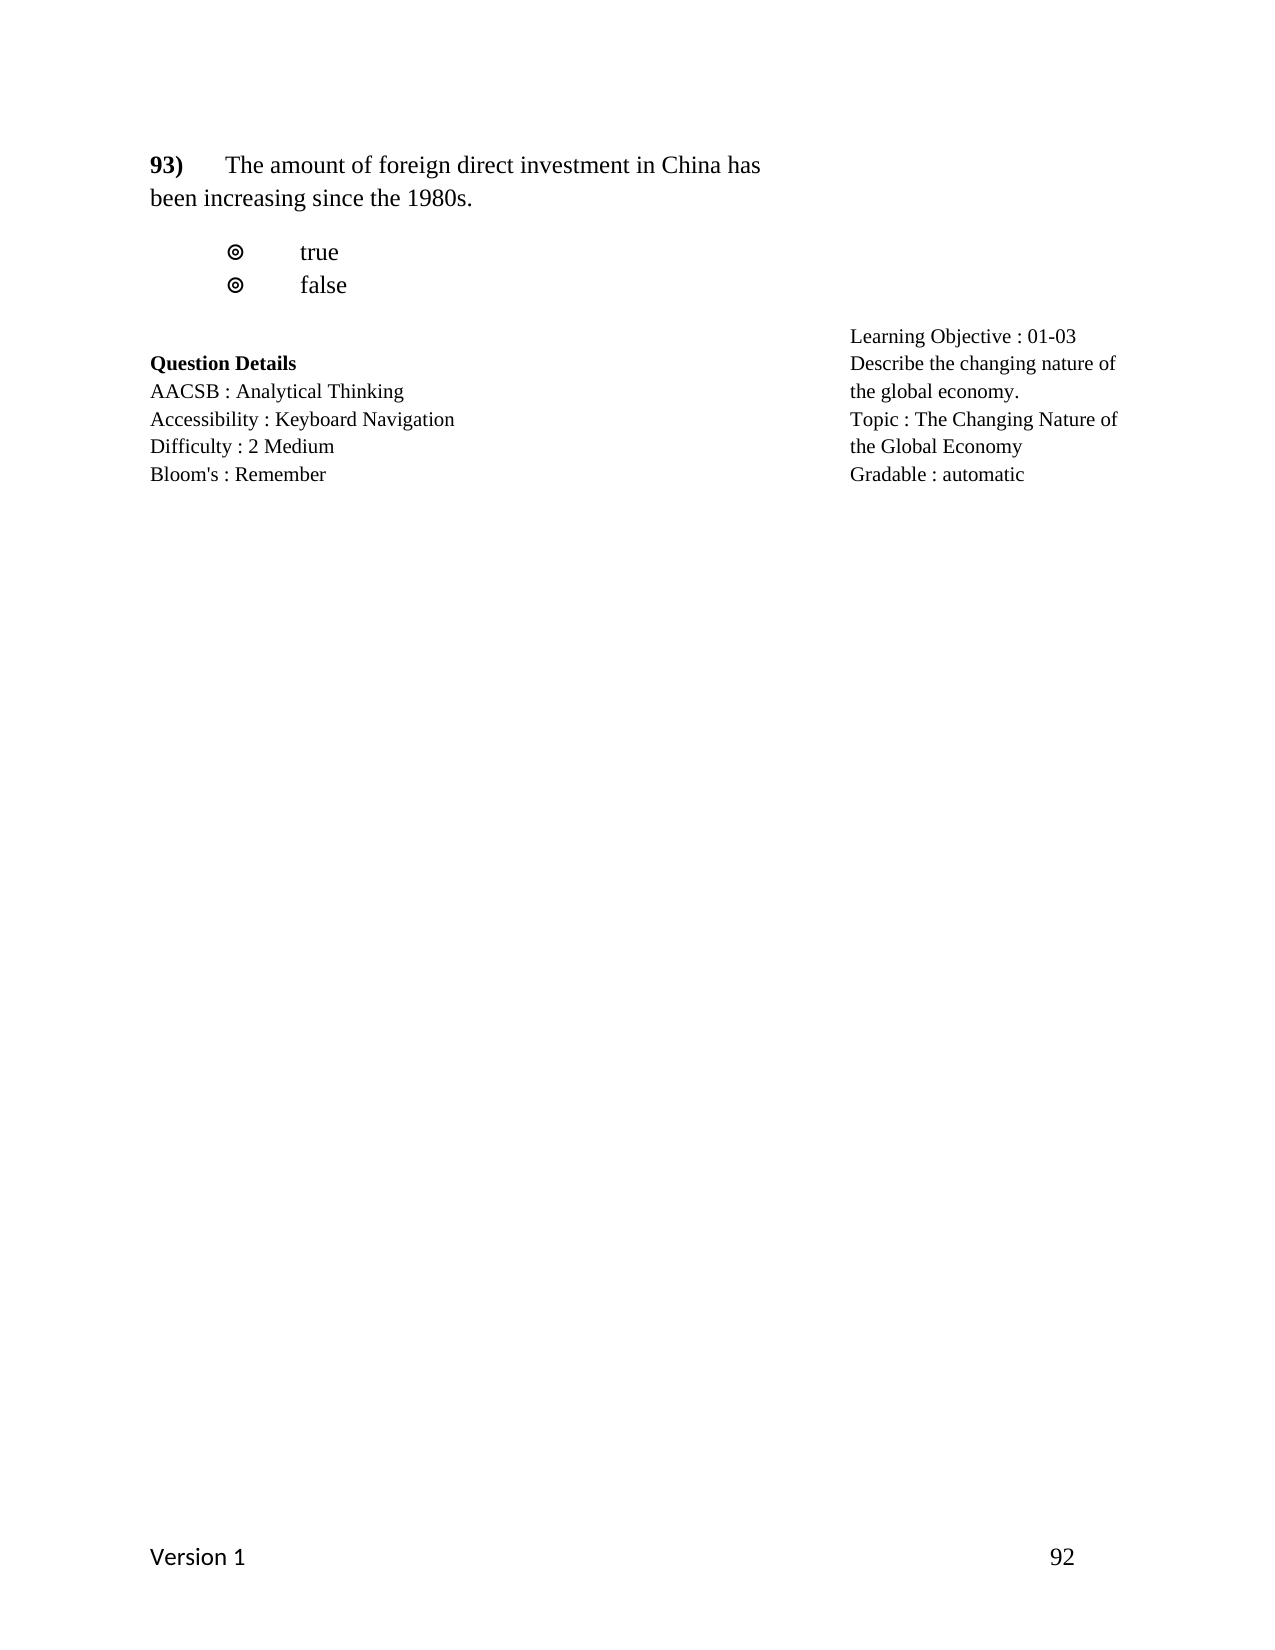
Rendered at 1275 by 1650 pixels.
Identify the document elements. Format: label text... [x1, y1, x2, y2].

text ⊚ true ⊚ false [150, 237, 775, 299]
text Question Details AACSB : Analytical Thinking Accessibility : Keyboard Navigation Difficulty : 2 Medium Bloom's : Remember Learning Objective : 01-03 Describe the changing nature of the global economy. Topic : The Changing Nature of the Global Economy Gradable : automatic [850, 324, 1125, 486]
text 93) The amount of foreign direct investment in China has been increasing since the 1980s. [150, 150, 775, 212]
text Question Details AACSB : Analytical Thinking Accessibility : Keyboard Navigation Difficulty : 2 Medium Bloom's : Remember Learning Objective : 01-03 Describe the changing nature of the global economy. Topic : The Changing Nature of the Global Economy Gradable : automatic [150, 324, 775, 486]
